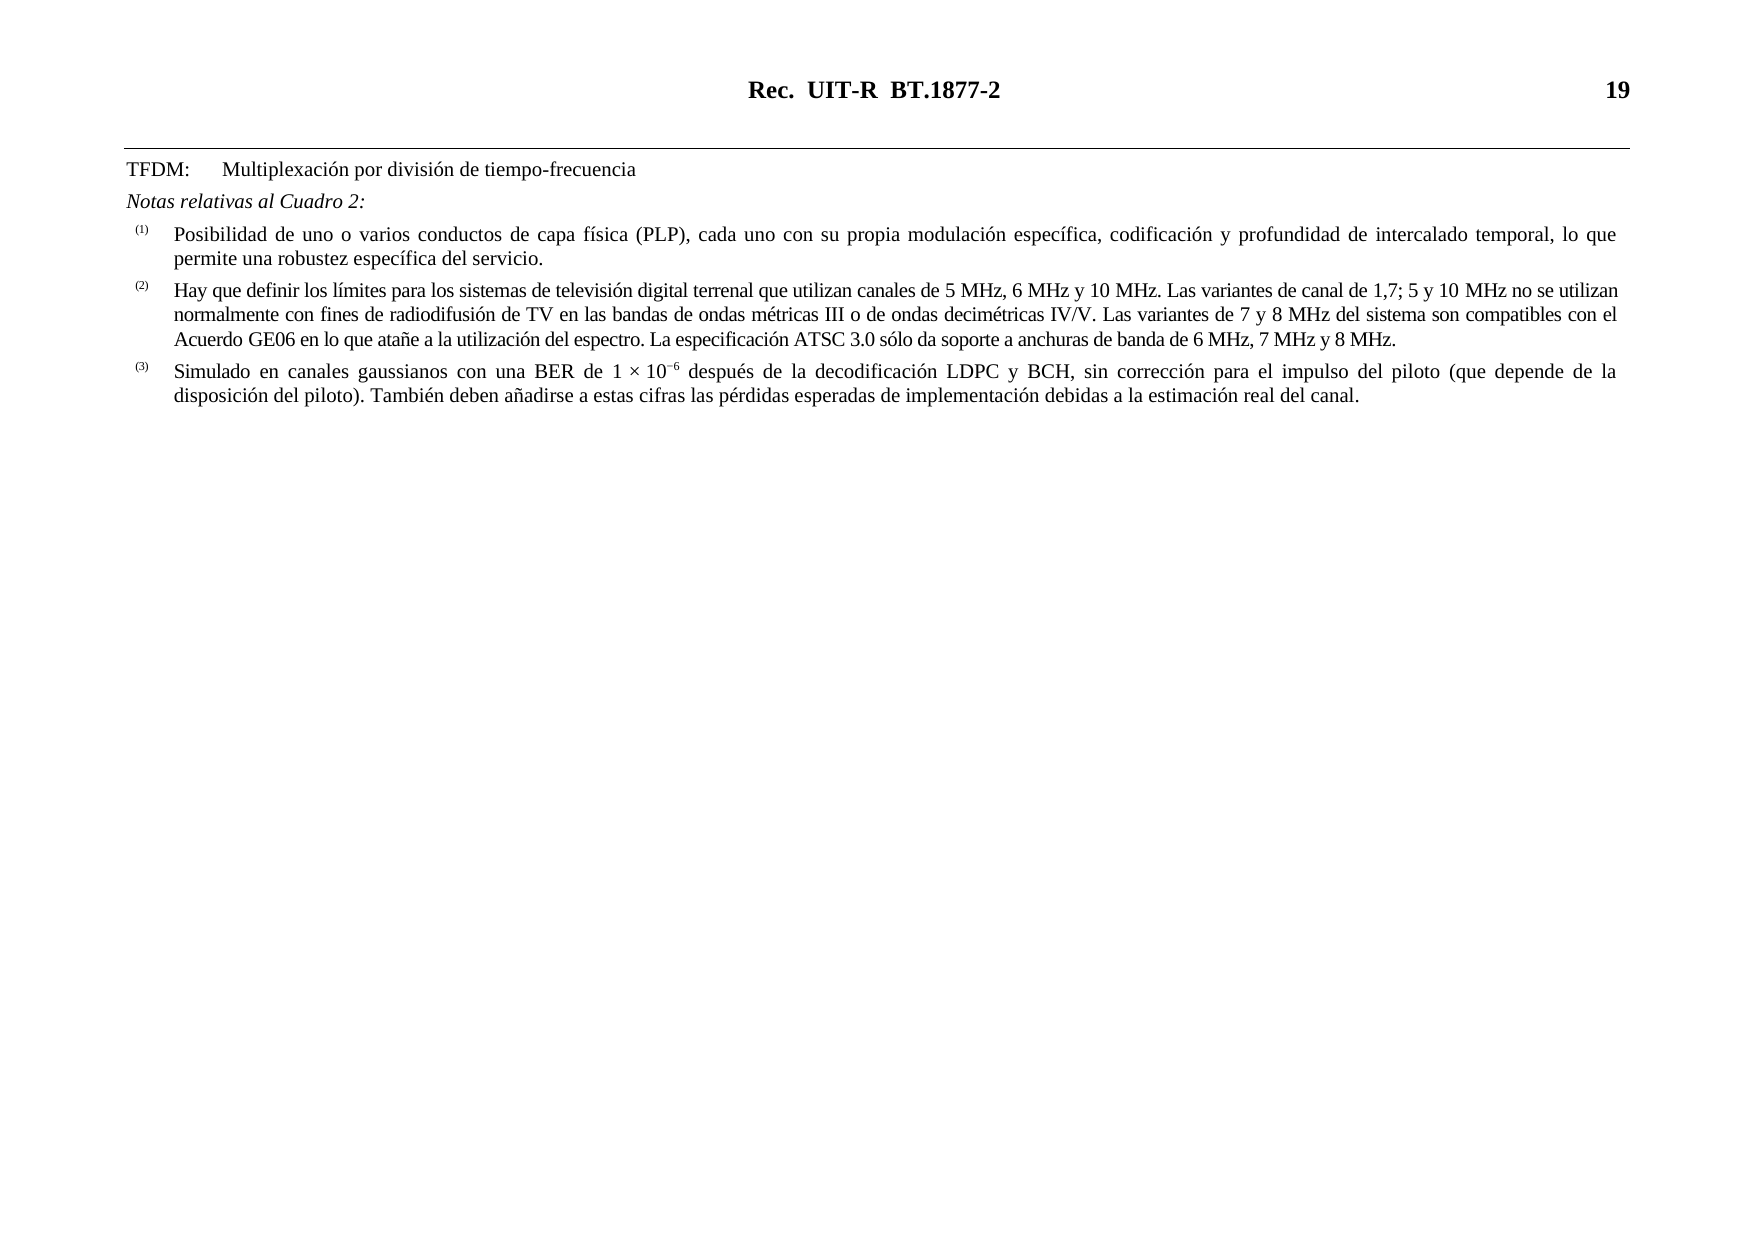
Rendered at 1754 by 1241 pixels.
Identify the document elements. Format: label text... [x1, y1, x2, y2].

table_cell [124, 149, 1630, 181]
table_cell Notas relativas al Cuadro 2: (1) Posibilidad de uno o varios conductos de capa física (PLP), cada uno con su propia modulación específica, codificación y profundidad de intercalado temporal, lo que permite una robustez específica del servicio. (2) Hay que definir los límites para los sistemas de televisión digital terrenal que utilizan canales de 5 MHz, 6 MHz y 10 MHz. Las variantes de canal de 1,7; 5 y 10 MHz no se utilizan normalmente con fines de radiodifusión de TV en las bandas de ondas métricas III o de ondas decimétricas IV/V. Las variantes de 7 y 8 MHz del sistema son compatibles con el Acuerdo GE06 en lo que atañe a la utilización del espectro. La especificación ATSC 3.0 sólo da soporte a anchuras de banda de 6 MHz, 7 MHz y 8 MHz. (3) Simulado en canales gaussianos con una BER de 1 × 10−6 después de la decodificación LDPC y BCH, sin corrección para el impulso del piloto (que depende de la disposición del piloto). También deben añadirse a estas cifras las pérdidas esperadas de implementación debidas a la estimación real del canal. [124, 181, 1630, 407]
